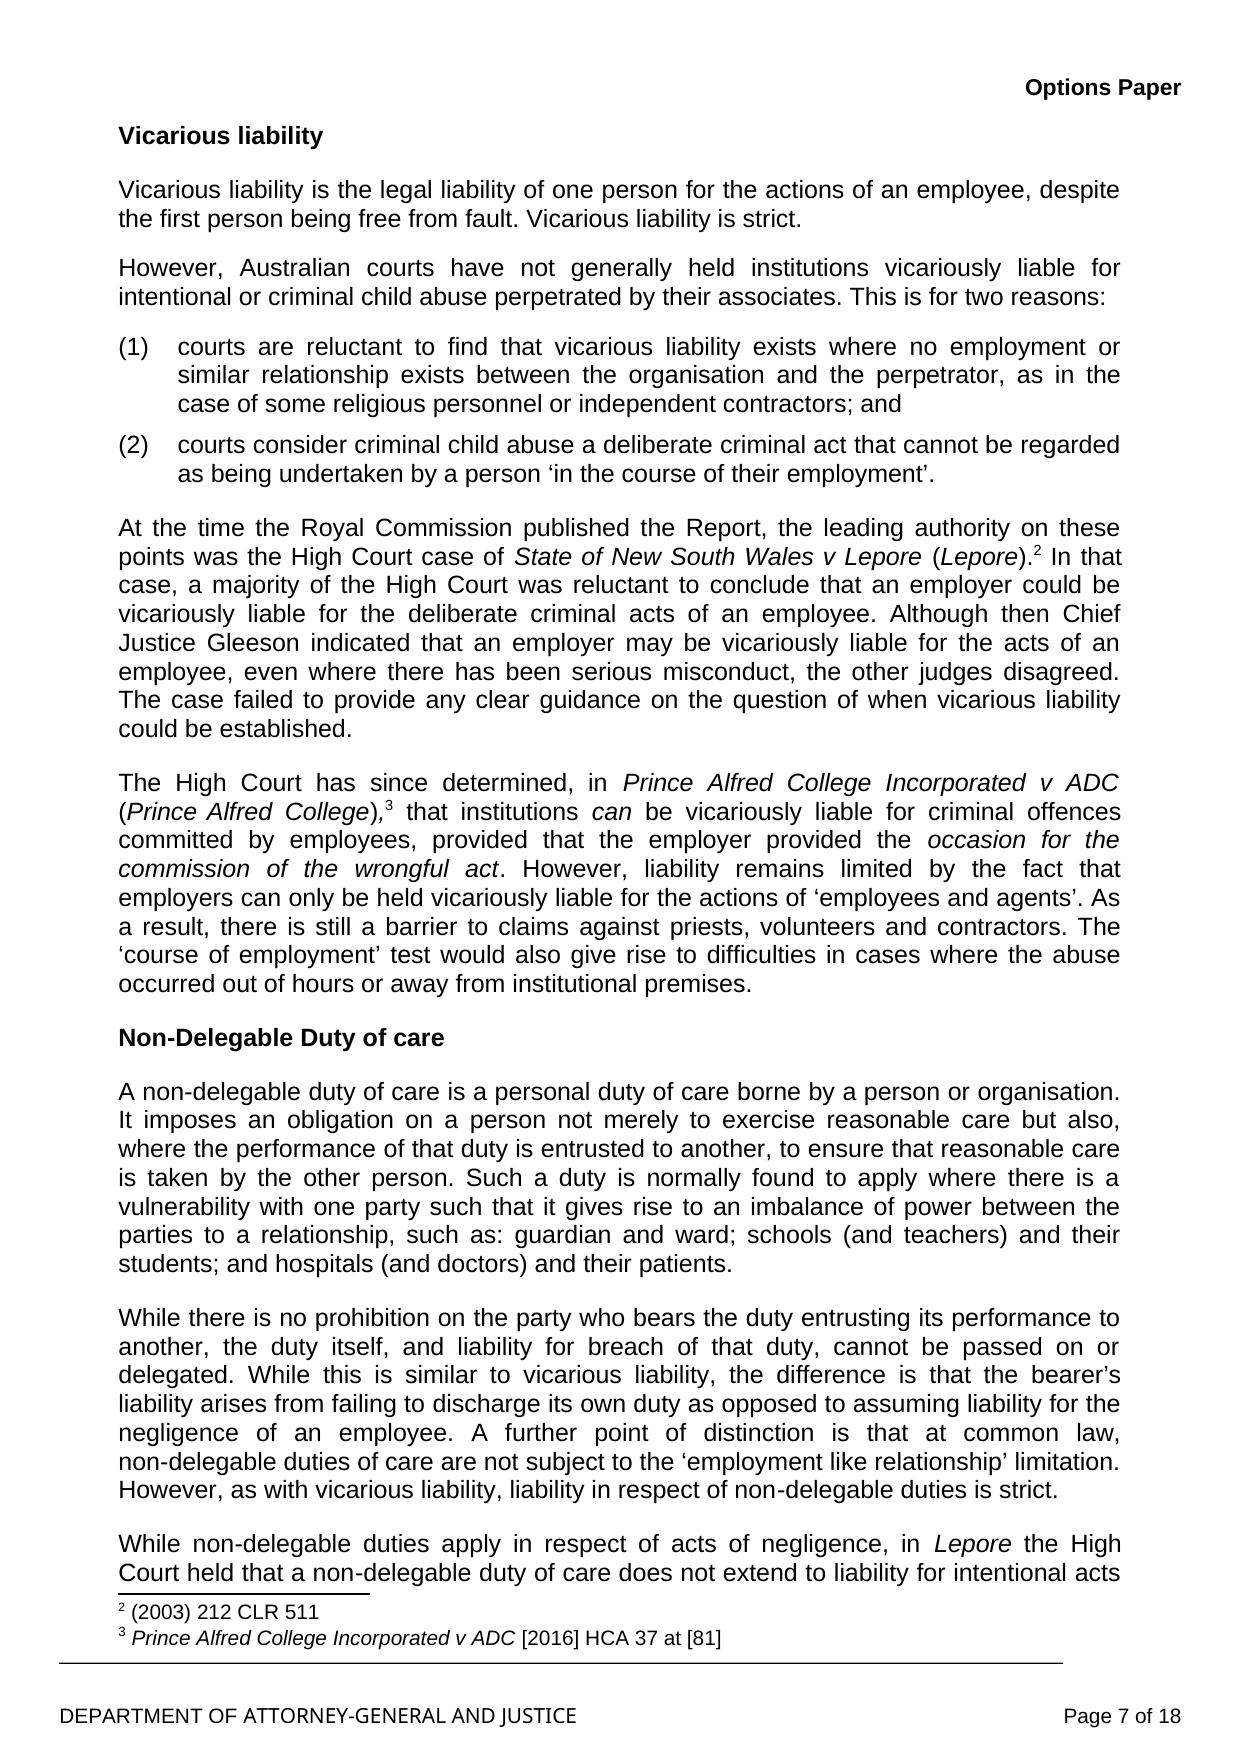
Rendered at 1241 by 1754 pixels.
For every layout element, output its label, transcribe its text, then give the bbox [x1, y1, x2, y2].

text Vicarious liability [118, 121, 1122, 150]
text While there is no prohibition on the party who bears the duty entrusting its performance to another, the duty itself, and liability for breach of that duty, cannot be passed on or delegated. While this is similar to vicarious liability, the difference is that the bearer’s liability arises from failing to discharge its own duty as opposed to assuming liability for the negligence of an employee. A further point of distinction is that at common law, non-delegable duties of care are not subject to the ‘employment like relationship’ limitation. However, as with vicarious liability, liability in respect of non-delegable duties is strict. [118, 1303, 1122, 1504]
text Vicarious liability is the legal liability of one person for the actions of an employee, despite the first person being free from fault. Vicarious liability is strict. [118, 175, 1122, 232]
list courts are reluctant to find that vicarious liability exists where no employment or similar relationship exists between the organisation and the perpetrator, as in the case of some religious personnel or independent contractors; and [118, 331, 1122, 418]
text However, Australian courts have not generally held institutions vicariously liable for intentional or criminal child abuse perpetrated by their associates. This is for two reasons: [118, 253, 1122, 311]
text At the time the Royal Commission published the Report, the leading authority on these points was the High Court case of State of New South Wales v Lepore (Lepore). In that case, a majority of the High Court was reluctant to conclude that an employer could be vicariously liable for the deliberate criminal acts of an employee. Although then Chief Justice Gleeson indicated that an employer may be vicariously liable for the acts of an employee, even where there has been serious misconduct, the other judges disagreed. The case failed to provide any clear guidance on the question of when vicarious liability could be established. [118, 513, 1122, 743]
list courts consider criminal child abuse a deliberate criminal act that cannot be regarded as being undertaken by a person ‘in the course of their employment’. [118, 430, 1122, 488]
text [118, 1529, 1122, 1586]
text Non-Delegable Duty of care [118, 1023, 1122, 1051]
text A non-delegable duty of care is a personal duty of care borne by a person or organisation. It imposes an obligation on a person not merely to exercise reasonable care but also, where the performance of that duty is entrusted to another, to ensure that reasonable care is taken by the other person. Such a duty is normally found to apply where there is a vulnerability with one party such that it gives rise to an imbalance of power between the parties to a relationship, such as: guardian and ward; schools (and teachers) and their students; and hospitals (and doctors) and their patients. [118, 1076, 1122, 1278]
text The High Court has since determined, in Prince Alfred College Incorporated v ADC (Prince Alfred College), that institutions can be vicariously liable for criminal offences committed by employees, provided that the employer provided the occasion for the commission of the wrongful act. However, liability remains limited by the fact that employers can only be held vicariously liable for the actions of ‘employees and agents’. As a result, there is still a barrier to claims against priests, volunteers and contractors. The ‘course of employment’ test would also give rise to difficulties in cases where the abuse occurred out of hours or away from institutional premises. [118, 768, 1122, 998]
